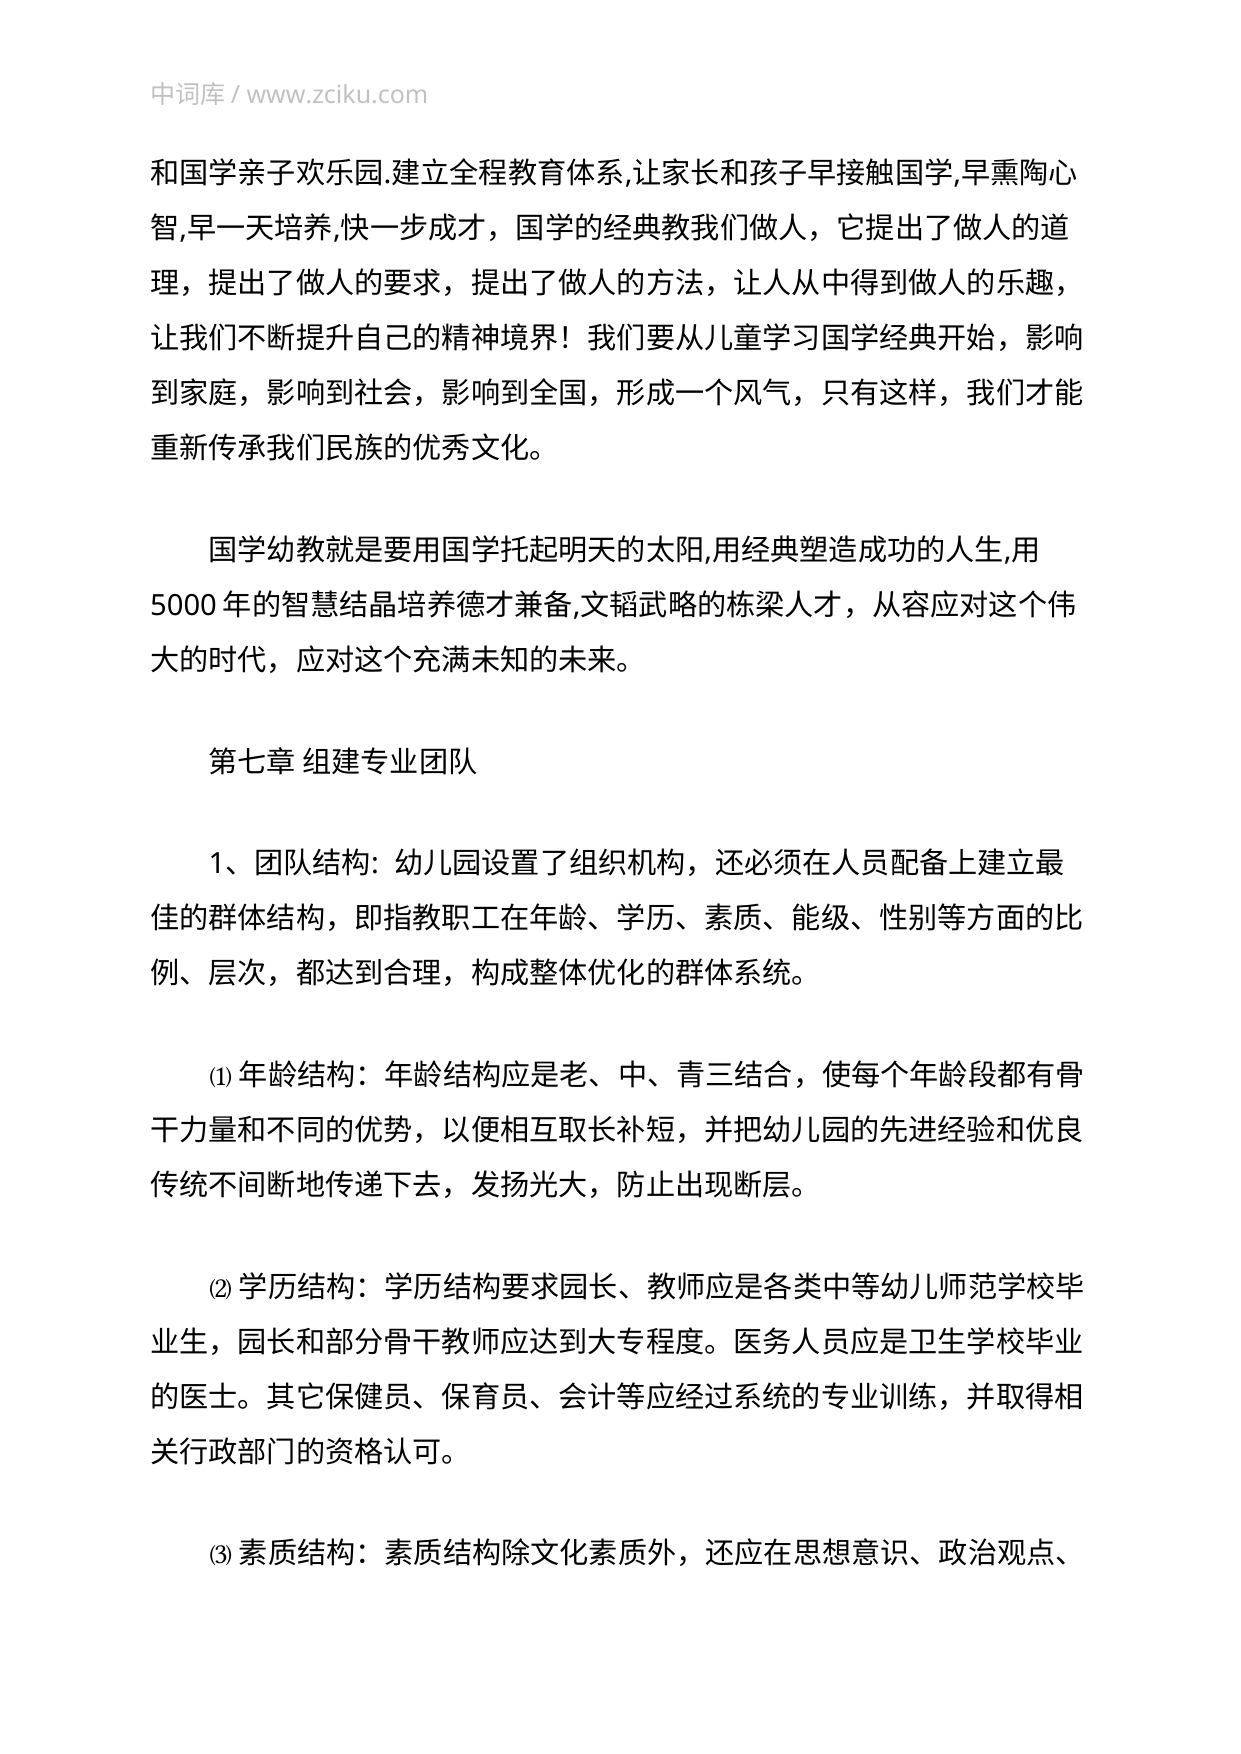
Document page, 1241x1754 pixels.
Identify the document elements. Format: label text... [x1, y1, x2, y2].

text 1、团队结构: 幼儿园设置了组织机构，还必须在人员配备上建立最佳的群体结构，即指教职工在年龄、学历、素质、能级、性别等方面的比例、层次，都达到合理，构成整体优化的群体系统。 [150, 840, 1090, 992]
text ⑴年龄结构：年龄结构应是老、中、青三结合，使每个年龄段都有骨干力量和不同的优势，以便相互取长补短，并把幼儿园的先进经验和优良传统不间断地传递下去，发扬光大，防止出现断层。 [150, 1052, 1090, 1204]
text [150, 150, 1090, 467]
text 国学幼教就是要用国学托起明天的太阳,用经典塑造成功的人生,用5000年的智慧结晶培养德才兼备,文韬武略的栋梁人才，从容应对这个伟大的时代，应对这个充满未知的未来。 [150, 526, 1090, 679]
text 第七章 组建专业团队 [150, 738, 1090, 781]
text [150, 1530, 1090, 1572]
text ⑵学历结构：学历结构要求园长、教师应是各类中等幼儿师范学校毕业生，园长和部分骨干教师应达到大专程度。医务人员应是卫生学校毕业的医士。其它保健员、保育员、会计等应经过系统的专业训练，并取得相关行政部门的资格认可。 [150, 1263, 1090, 1470]
